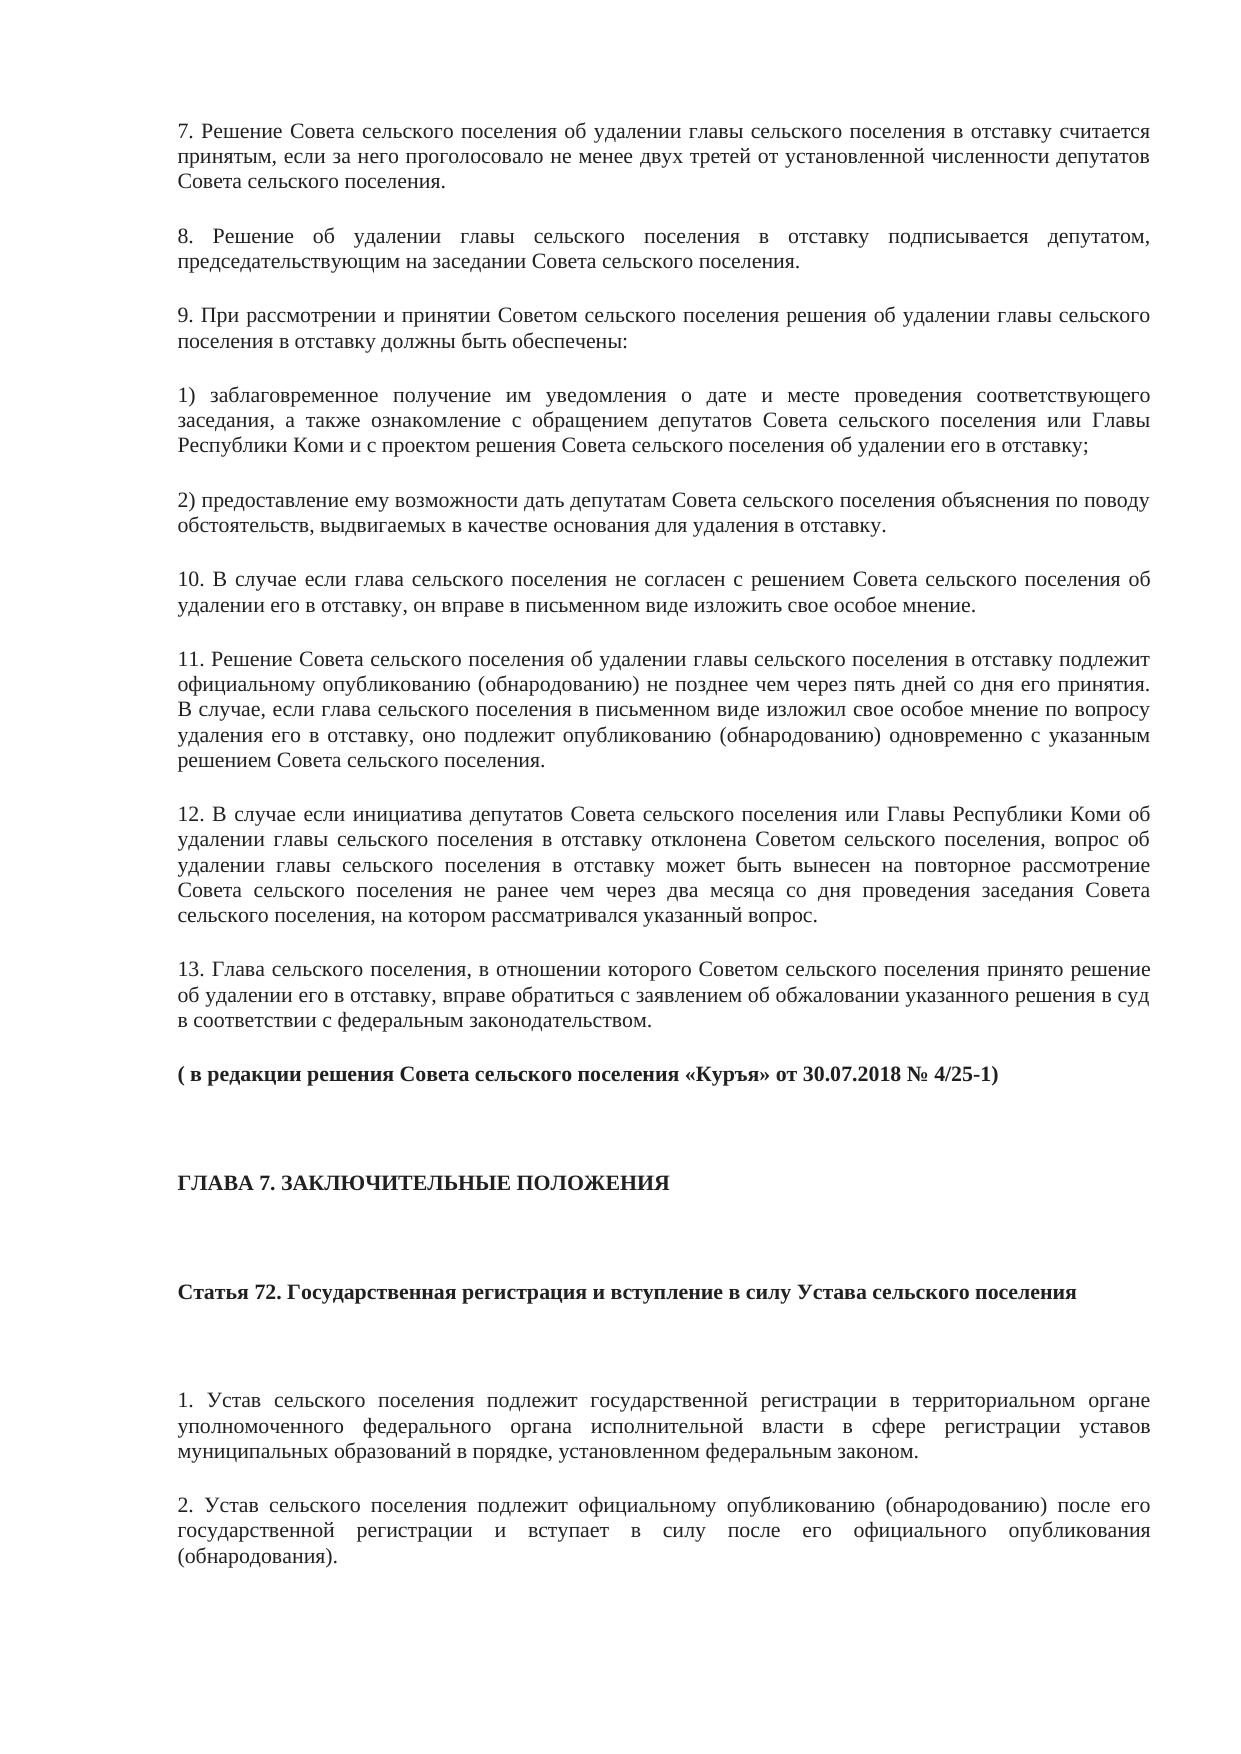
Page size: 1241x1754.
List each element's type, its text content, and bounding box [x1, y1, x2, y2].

text 13. Глава сельского поселения, в отношении которого Советом сельского поселения принято решение об удалении его в отставку, вправе обратиться с заявлением об обжаловании указанного решения в суд в соответствии с федеральным законодательством. [177, 956, 1152, 1032]
text Статья 72. Государственная регистрация и вступление в силу Устава сельского поселения [177, 1279, 1152, 1304]
text 1) заблаговременное получение им уведомления о дате и месте проведения соответствующего заседания, а также ознакомление с обращением депутатов Совета сельского поселения или Главы Республики Коми и с проектом решения Совета сельского поселения об удалении его в отставку; [177, 382, 1152, 458]
text 11. Решение Совета сельского поселения об удалении главы сельского поселения в отставку подлежит официальному опубликованию (обнародованию) не позднее чем через пять дней со дня его принятия. В случае, если глава сельского поселения в письменном виде изложил свое особое мнение по вопросу удаления его в отставку, оно подлежит опубликованию (обнародованию) одновременно с указанным решением Совета сельского поселения. [177, 646, 1152, 772]
text 2. Устав сельского поселения подлежит официальному опубликованию (обнародованию) после его государственной регистрации и вступает в силу после его официального опубликования (обнародования). [177, 1492, 1152, 1568]
text 1. Устав сельского поселения подлежит государственной регистрации в территориальном органе уполномоченного федерального органа исполнительной власти в сфере регистрации уставов муниципальных образований в порядке, установленном федеральным законом. [177, 1387, 1152, 1463]
text 7. Решение Совета сельского поселения об удалении главы сельского поселения в отставку считается принятым, если за него проголосовало не менее двух третей от установленной численности депутатов Совета сельского поселения. [177, 118, 1152, 194]
text 12. В случае если инициатива депутатов Совета сельского поселения или Главы Республики Коми об удалении главы сельского поселения в отставку отклонена Советом сельского поселения, вопрос об удалении главы сельского поселения в отставку может быть вынесен на повторное рассмотрение Совета сельского поселения не ранее чем через два месяца со дня проведения заседания Совета сельского поселения, на котором рассматривался указанный вопрос. [177, 801, 1152, 927]
text 10. В случае если глава сельского поселения не согласен с решением Совета сельского поселения об удалении его в отставку, он вправе в письменном виде изложить свое особое мнение. [177, 566, 1152, 617]
text ( в редакции решения Совета сельского поселения «Куръя» от 30.07.2018 № 4/25-1) [177, 1061, 1152, 1086]
text ГЛАВА 7. ЗАКЛЮЧИТЕЛЬНЫЕ ПОЛОЖЕНИЯ [177, 1170, 1152, 1195]
text 2) предоставление ему возможности дать депутатам Совета сельского поселения объяснения по поводу обстоятельств, выдвигаемых в качестве основания для удаления в отставку. [177, 487, 1152, 537]
text 8. Решение об удалении главы сельского поселения в отставку подписывается депутатом, председательствующим на заседании Совета сельского поселения. [177, 223, 1152, 273]
text 9. При рассмотрении и принятии Советом сельского поселения решения об удалении главы сельского поселения в отставку должны быть обеспечены: [177, 302, 1152, 353]
